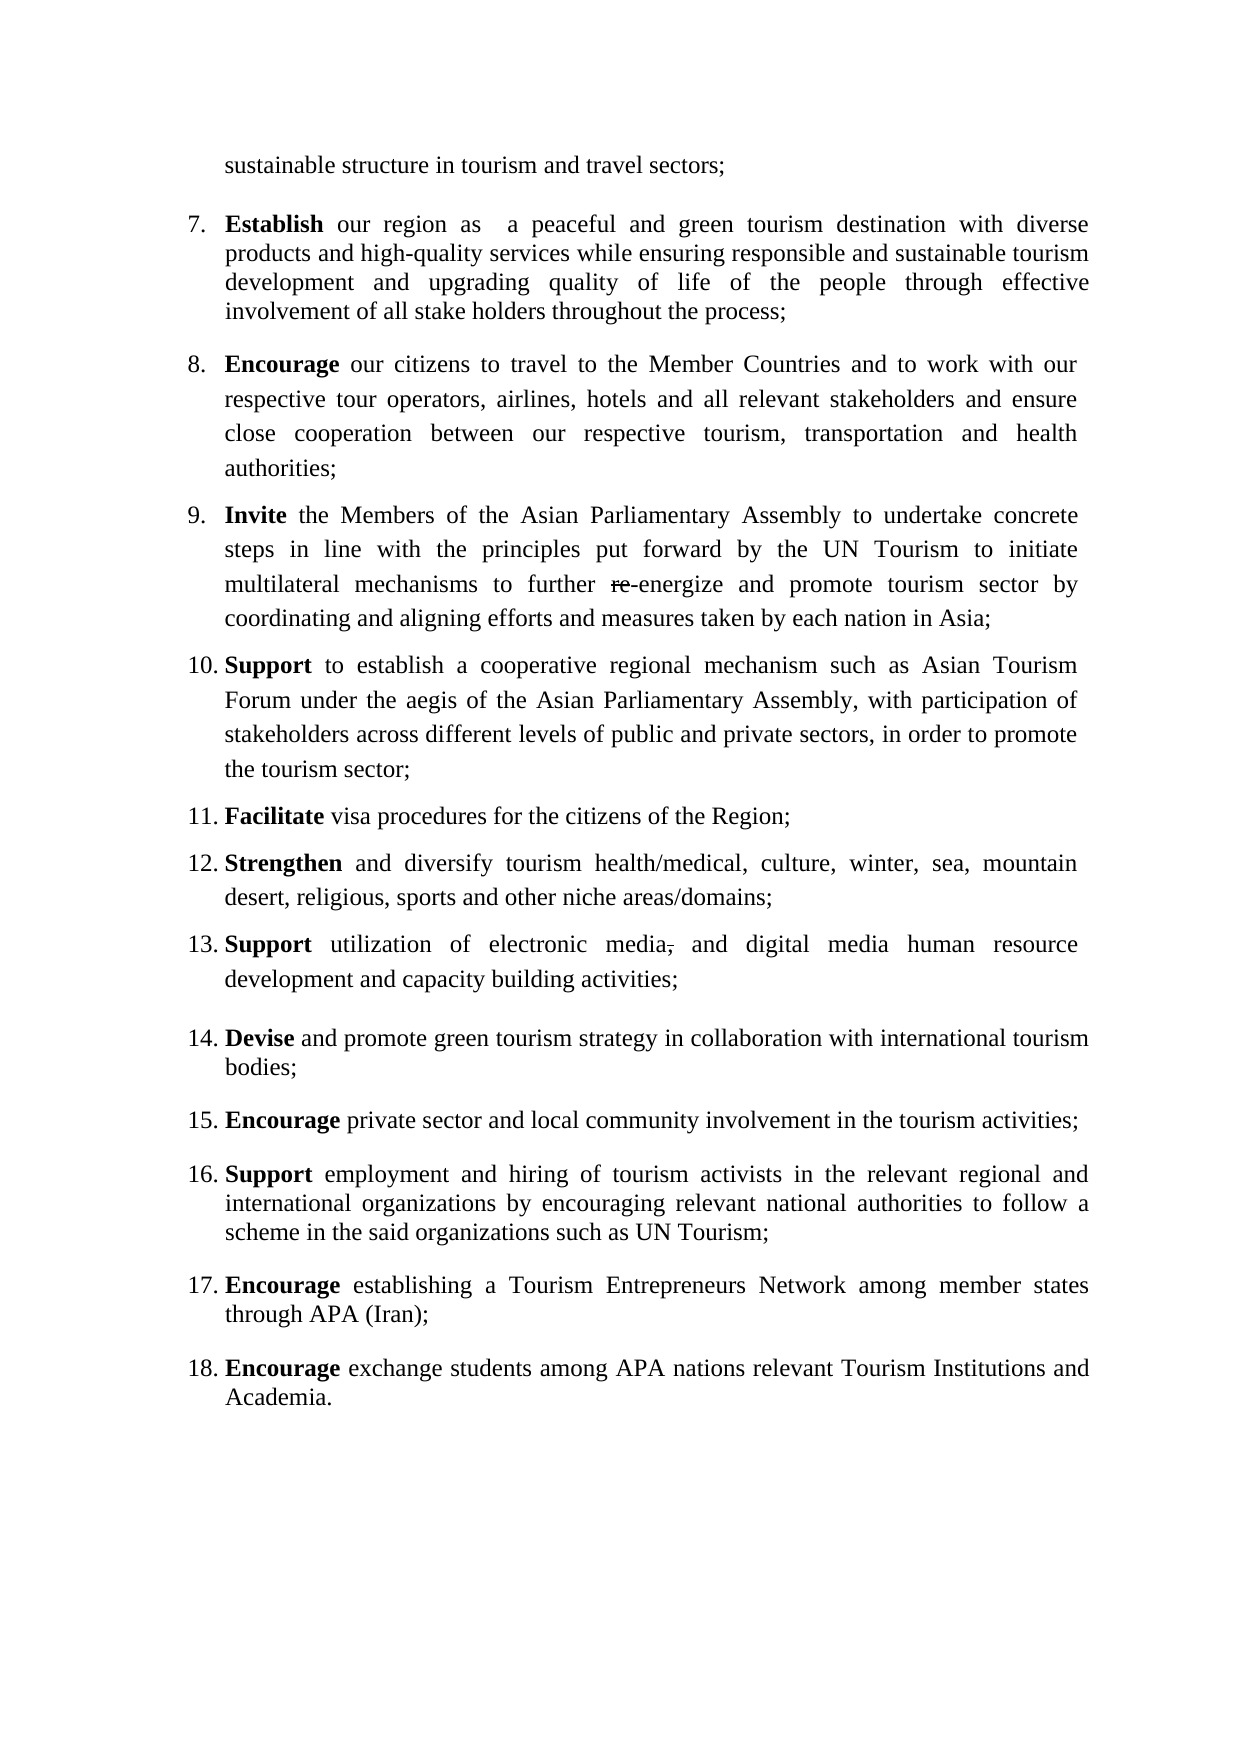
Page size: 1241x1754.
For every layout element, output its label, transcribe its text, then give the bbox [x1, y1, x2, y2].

list Strengthen and diversify tourism health/medical, culture, winter, sea, mountain desert, religious, sports and other niche areas/domains; [187, 848, 1078, 911]
list Support to establish a cooperative regional mechanism such as Asian Tourism Forum under the aegis of the Asian Parliamentary Assembly, with participation of stakeholders across different levels of public and private sectors, in order to promote the tourism sector; [187, 650, 1078, 782]
list Encourage private sector and local community involvement in the tourism activities; [187, 1106, 1090, 1134]
list Support employment and hiring of tourism activists in the relevant regional and international organizations by encouraging relevant national authorities to follow a scheme in the said organizations such as UN Tourism; [187, 1159, 1090, 1246]
list Devise and promote green tourism strategy in collaboration with international tourism bodies; [187, 1023, 1090, 1081]
list Encourage establishing a Tourism Entrepreneurs Network among member states through APA (Iran); [187, 1271, 1090, 1328]
list Encourage exchange students among APA nations relevant Tourism Institutions and Academia. [187, 1353, 1090, 1411]
list Support utilization of electronic media, and digital media human resource development and capacity building activities; [187, 929, 1078, 992]
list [187, 150, 1079, 179]
list Establish our region as a peaceful and green tourism destination with diverse products and high-quality services while ensuring responsible and sustainable tourism development and upgrading quality of life of the people through effective involvement of all stake holders throughout the process; [187, 209, 1090, 324]
list Facilitate visa procedures for the citizens of the Region; [187, 801, 1078, 829]
list Invite the Members of the Asian Parliamentary Assembly to undertake concrete steps in line with the principles put forward by the UN Tourism to initiate multilateral mechanisms to further re-energize and promote tourism sector by coordinating and aligning efforts and measures taken by each nation in Asia; [187, 500, 1079, 632]
list Encourage our citizens to travel to the Member Countries and to work with our respective tour operators, airlines, hotels and all relevant stakeholders and ensure close cooperation between our respective tourism, transportation and health authorities; [187, 349, 1078, 482]
